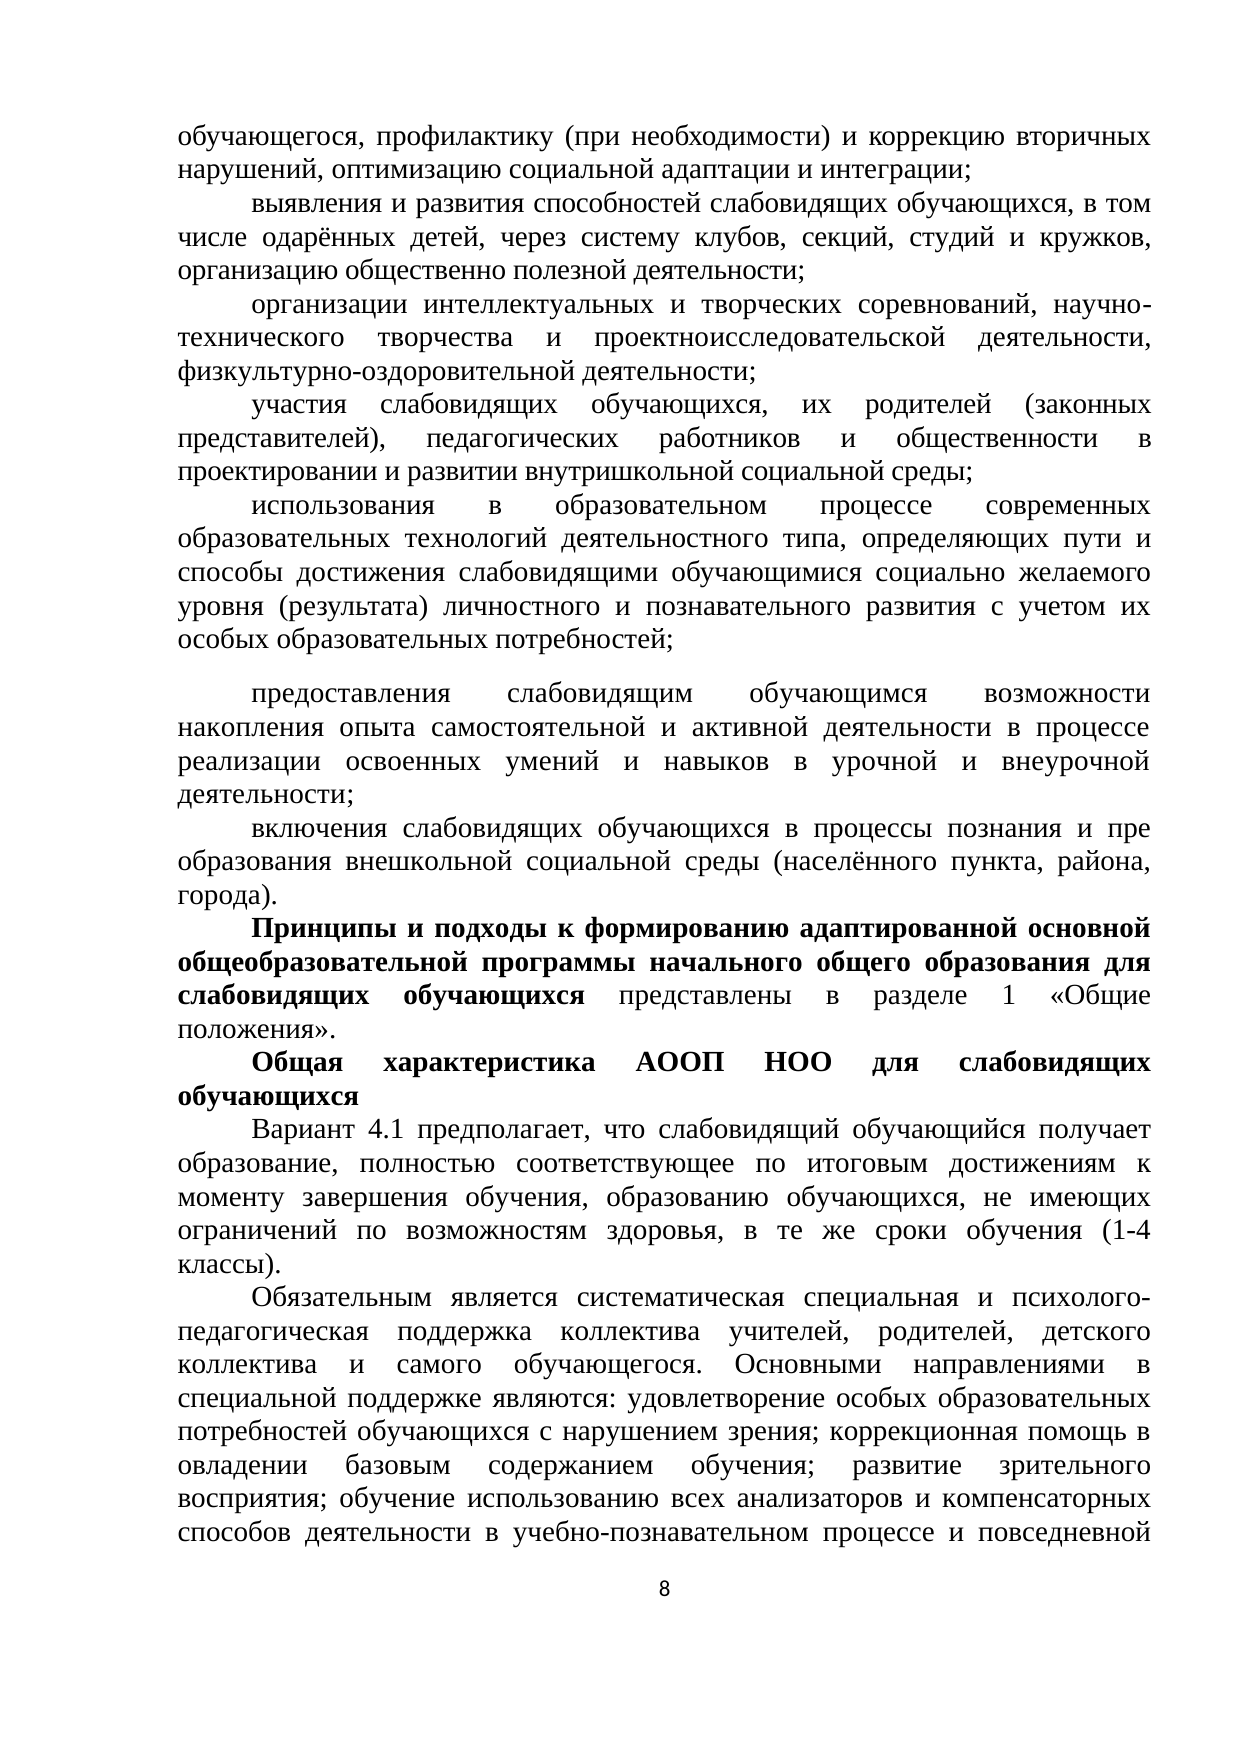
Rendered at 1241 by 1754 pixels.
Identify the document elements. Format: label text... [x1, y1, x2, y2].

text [177, 1279, 1152, 1548]
text предоставления слабовидящим обучающимся возможности накопления опыта самостоятельной и активной деятельности в процессе реализации освоенных умений и навыков в урочной и внеурочной деятельности; [177, 676, 1152, 810]
text организации интеллектуальных и творческих соревнований, научно­технического творчества и проектно­исследовательской деятельности, физкультурно-оздоровительной деятельности; [177, 286, 1152, 386]
text Принципы и подходы к формированию адаптированной основной общеобразовательной программы начального общего образования для слабовидящих обучающихся представлены в разделе 1 «Общие положения». [177, 910, 1152, 1044]
text использования в образовательном процессе современных образовательных технологий деятельностного типа, определяющих пути и способы достижения слабовидящими обучающимися социально желаемого уровня (результата) личностного и познавательного развития с учетом их особых образовательных потребностей; [177, 487, 1152, 655]
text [177, 118, 1152, 185]
text Общая характеристика АООП НОО для слабовидящих обучающихся [177, 1044, 1152, 1112]
text включения слабовидящих обучающихся в процессы познания и пре­ образования внешкольной социальной среды (населённого пункта, района, города). [177, 810, 1152, 910]
text Вариант 4.1 предполагает, что слабовидящий обучающийся получает образование, полностью соответствующее по итоговым достижениям к моменту завершения обучения, образованию обучающихся, не имеющих ограничений по возможностям здоровья, в те же сроки обучения (1-4 классы). [177, 1112, 1152, 1279]
text выявления и развития способностей слабовидящих обучающихся, в том числе одарённых детей, через систему клубов, секций, студий и кружков, организацию общественно полезной деятельности; [177, 185, 1152, 286]
text участия слабовидящих обучающихся, их родителей (законных представителей), педагогических работников и общественности в проектировании и развитии внутришкольной социальной среды; [177, 386, 1152, 487]
